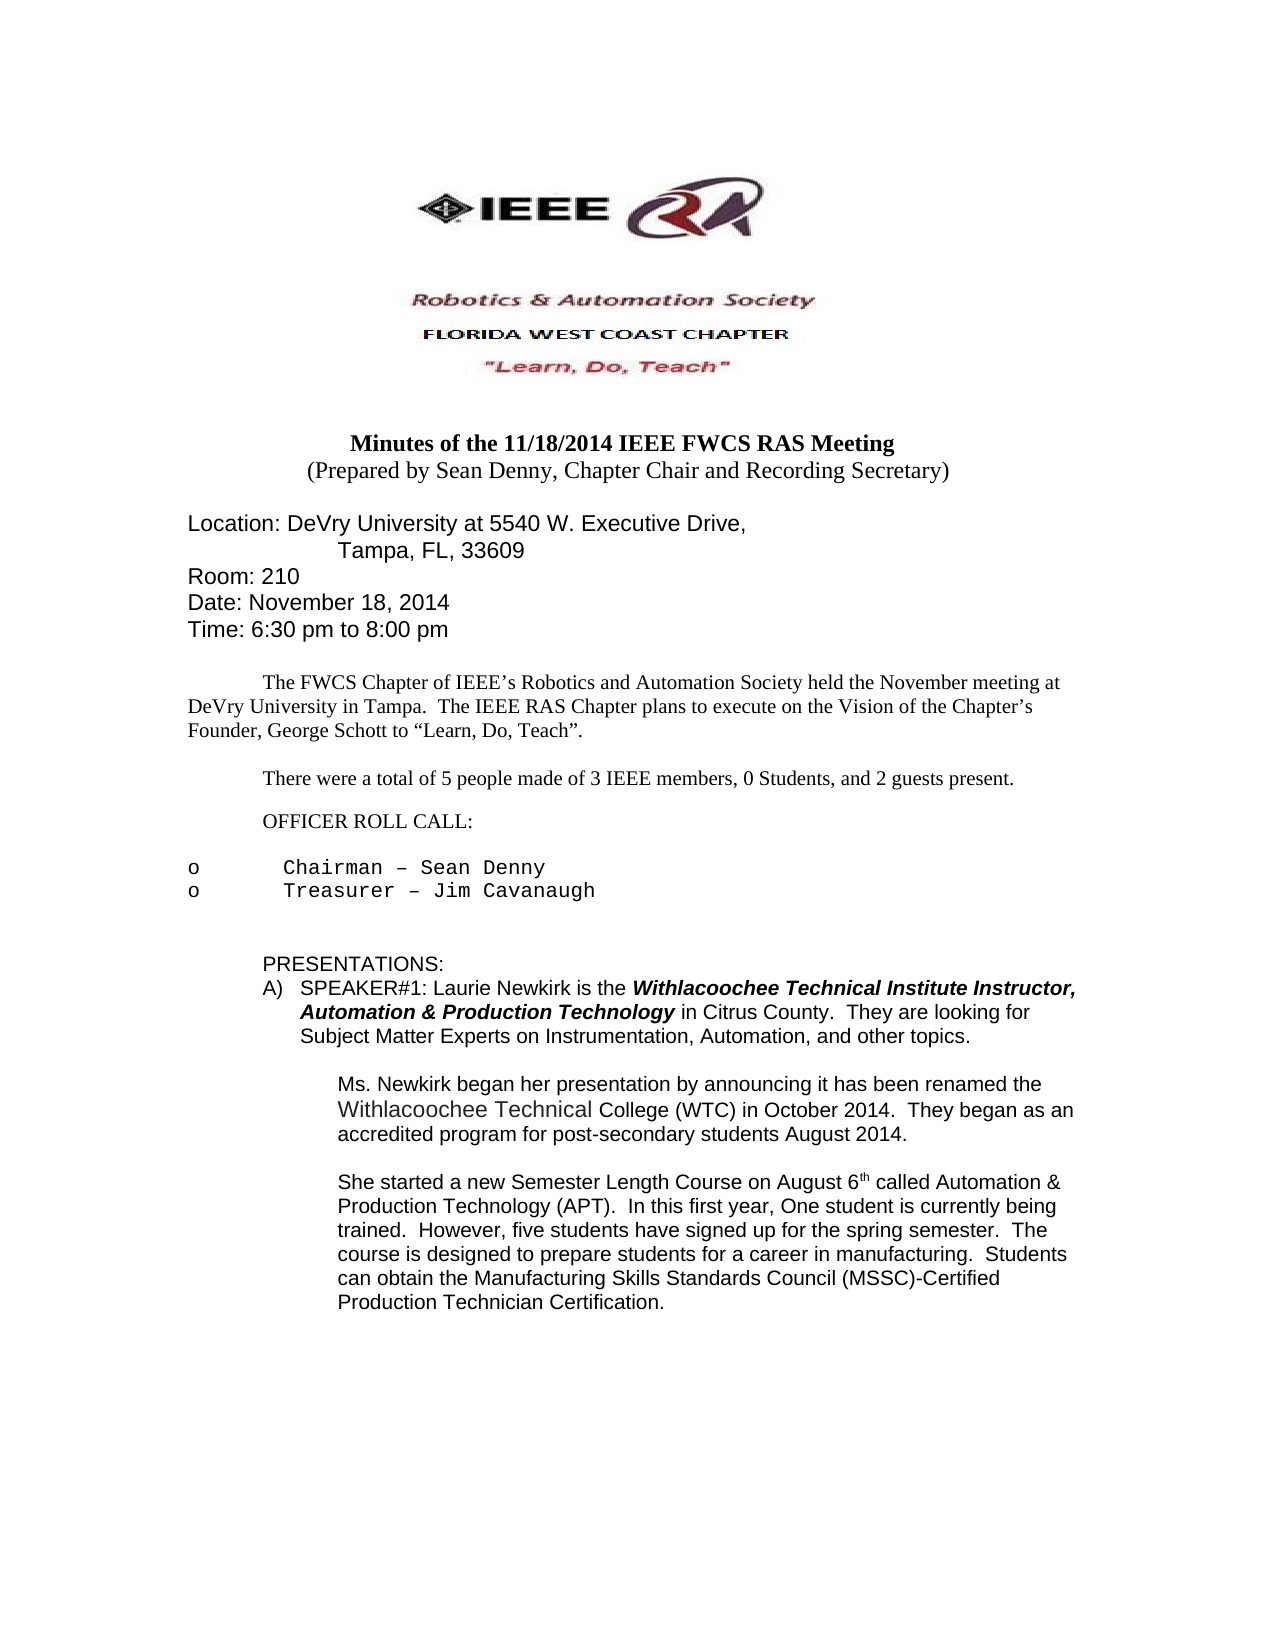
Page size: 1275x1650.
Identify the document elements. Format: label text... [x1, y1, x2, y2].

text Time: 6:30 pm to 8:00 pm [187, 616, 1087, 642]
text There were a total of 5 people made of 3 IEEE members, 0 Students, and 2 guests present. [187, 766, 1087, 790]
list SPEAKER#1: Laurie Newkirk is the Withlacoochee Technical Institute Instructor, Automation & Production Technology in Citrus County. They are looking for Subject Matter Experts on Instrumentation, Automation, and other topics. [262, 976, 1087, 1048]
text The FWCS Chapter of IEEE’s Robotics and Automation Society held the November meeting at DeVry University in Tampa. The IEEE RAS Chapter plans to execute on the Vision of the Chapter’s Founder, George Schott to “Learn, Do, Teach”. [187, 670, 1087, 742]
text PRESENTATIONS: [187, 952, 1087, 976]
text Date: November 18, 2014 [187, 589, 1087, 616]
text Ms. Newkirk began her presentation by announcing it has been renamed the Withlacoochee Technical College (WTC) in October 2014. They began as an accredited program for post-secondary students August 2014. [337, 1072, 1087, 1146]
text o Treasurer – Jim Cavanaugh [187, 880, 1087, 904]
text Minutes of the 11/18/2014 IEEE FWCS RAS Meeting [187, 429, 1087, 456]
text o Chairman – Sean Denny [187, 857, 1087, 880]
text Room: 210 [187, 563, 1087, 589]
picture [387, 162, 858, 400]
text Tampa, FL, 33609 [262, 537, 1087, 563]
text OFFICER ROLL CALL: [187, 809, 1087, 833]
text (Prepared by Sean Denny, Chapter Chair and Recording Secretary) [187, 456, 1087, 484]
text Location: DeVry University at 5540 W. Executive Drive, [187, 510, 1087, 537]
text She started a new Semester Length Course on August 6th called Automation & Production Technology (APT). In this first year, One student is currently being trained. However, five students have signed up for the spring semester. The course is designed to prepare students for a career in manufacturing. Students can obtain the Manufacturing Skills Standards Council (MSSC)-Certified Production Technician Certification. [337, 1170, 1087, 1314]
